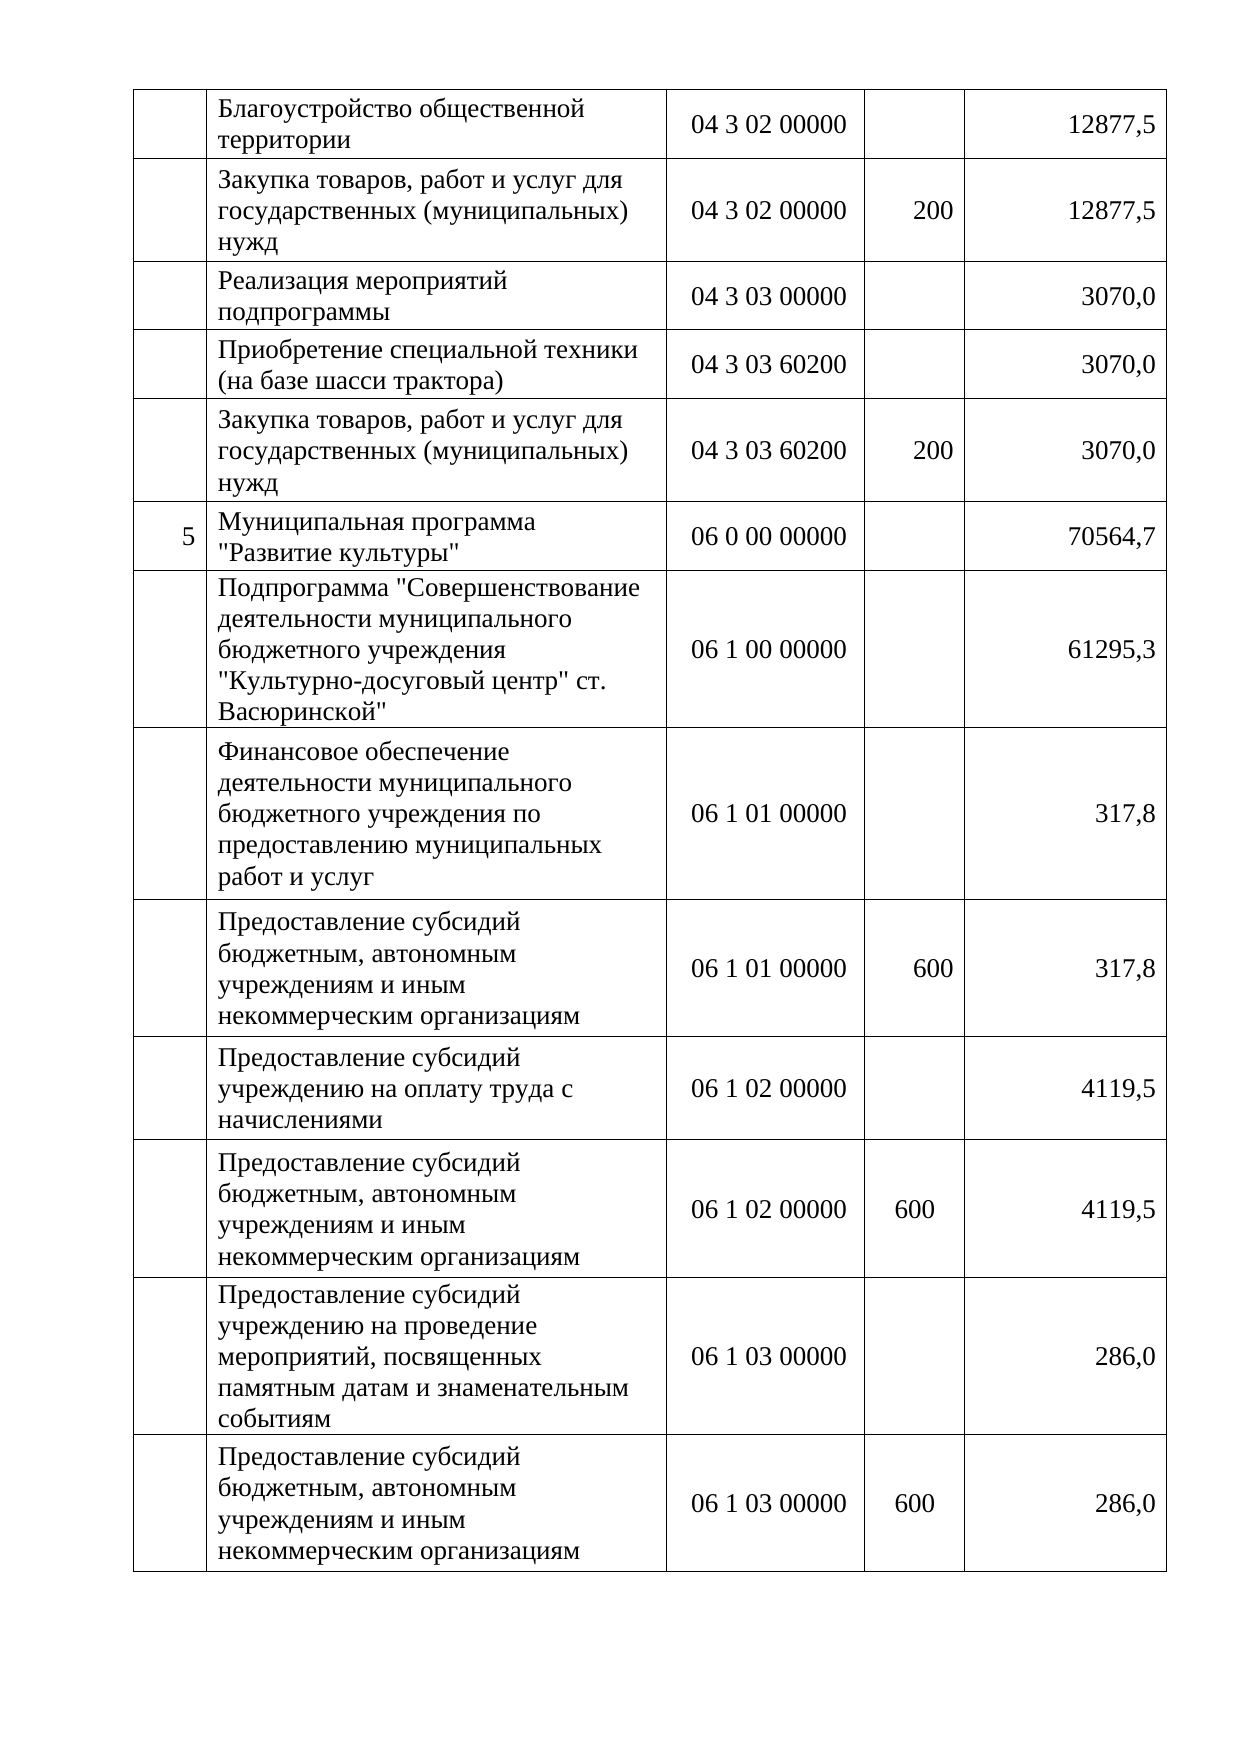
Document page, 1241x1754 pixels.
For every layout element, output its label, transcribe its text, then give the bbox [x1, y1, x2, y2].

table_cell 04 3 03 00000 [667, 262, 864, 329]
table_cell [134, 90, 206, 157]
table_cell 04 3 02 00000 [667, 90, 864, 157]
table_cell Предоставление субсидий учреждению на проведение мероприятий, посвященных памятным датам и знаменательным событиям [207, 1278, 666, 1433]
table_cell [134, 1278, 206, 1433]
table_cell 70564,7 [965, 502, 1166, 570]
table_cell 200 [865, 399, 964, 501]
table_cell [134, 571, 206, 727]
table_cell 600 [865, 1140, 964, 1277]
table_cell Предоставление субсидий учреждению на оплату труда с начислениями [207, 1037, 666, 1139]
table_cell 600 [865, 900, 964, 1036]
table_cell 06 1 00 00000 [667, 571, 864, 727]
table_cell [134, 1037, 206, 1139]
table_cell Закупка товаров, работ и услуг для государственных (муниципальных) нужд [207, 399, 666, 501]
table_cell Реализация мероприятий подпрограммы [207, 262, 666, 329]
table_cell 06 0 00 00000 [667, 502, 864, 570]
table_cell [134, 1140, 206, 1277]
table_cell 4119,5 [965, 1037, 1166, 1139]
table_cell [865, 330, 964, 398]
table_cell [865, 1037, 964, 1139]
table_cell [134, 159, 206, 261]
table_cell Финансовое обеспечение деятельности муниципального бюджетного учреждения по предоставлению муниципальных работ и услуг [207, 728, 666, 898]
table_cell [134, 330, 206, 398]
table_cell 317,8 [965, 900, 1166, 1036]
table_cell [207, 159, 666, 261]
table_cell [134, 728, 206, 898]
table_cell [865, 1278, 964, 1433]
table_cell [865, 502, 964, 570]
table_cell 12877,5 [965, 90, 1166, 157]
table_cell 06 1 03 00000 [667, 1278, 864, 1433]
table_cell 3070,0 [965, 330, 1166, 398]
table_cell 06 1 02 00000 [667, 1140, 864, 1277]
table_cell 06 1 02 00000 [667, 1037, 864, 1139]
table_cell Благоустройство общественной территории [207, 90, 666, 157]
table_cell 600 [865, 1435, 964, 1571]
table_cell 286,0 [965, 1435, 1166, 1571]
table_cell 4119,5 [965, 1140, 1166, 1277]
table_cell 04 3 03 60200 [667, 330, 864, 398]
table_cell Муниципальная программа "Развитие культуры" [207, 502, 666, 570]
table_cell [134, 900, 206, 1036]
table_cell [865, 728, 964, 898]
table_cell 12877,5 [965, 159, 1166, 261]
table_cell 3070,0 [965, 399, 1166, 501]
table_cell Подпрограмма "Совершенствование деятельности муниципального бюджетного учреждения "Культурно-досуговый центр" ст. Васюринской" [207, 571, 666, 727]
table_cell Приобретение специальной техники (на базе шасси трактора) [207, 330, 666, 398]
table_cell [134, 399, 206, 501]
table_cell [865, 571, 964, 727]
table_cell 04 3 02 00000 [667, 159, 864, 261]
table_cell 317,8 [965, 728, 1166, 898]
table_cell [134, 1435, 206, 1571]
table_cell 04 3 03 60200 [667, 399, 864, 501]
table_cell 286,0 [965, 1278, 1166, 1433]
table_cell [134, 262, 206, 329]
table_cell 06 1 01 00000 [667, 728, 864, 898]
table_cell 61295,3 [965, 571, 1166, 727]
table_cell 3070,0 [965, 262, 1166, 329]
table_cell 06 1 01 00000 [667, 900, 864, 1036]
table_cell Предоставление субсидий бюджетным, автономным учреждениям и иным некоммерческим организациям [207, 1140, 666, 1277]
table_cell Предоставление субсидий бюджетным, автономным учреждениям и иным некоммерческим организациям [207, 1435, 666, 1571]
table_cell Предоставление субсидий бюджетным, автономным учреждениям и иным некоммерческим организациям [207, 900, 666, 1036]
table_cell 06 1 03 00000 [667, 1435, 864, 1571]
table_cell 200 [865, 159, 964, 261]
table_cell [865, 262, 964, 329]
table_cell 5 [134, 502, 206, 570]
table_cell [865, 90, 964, 157]
